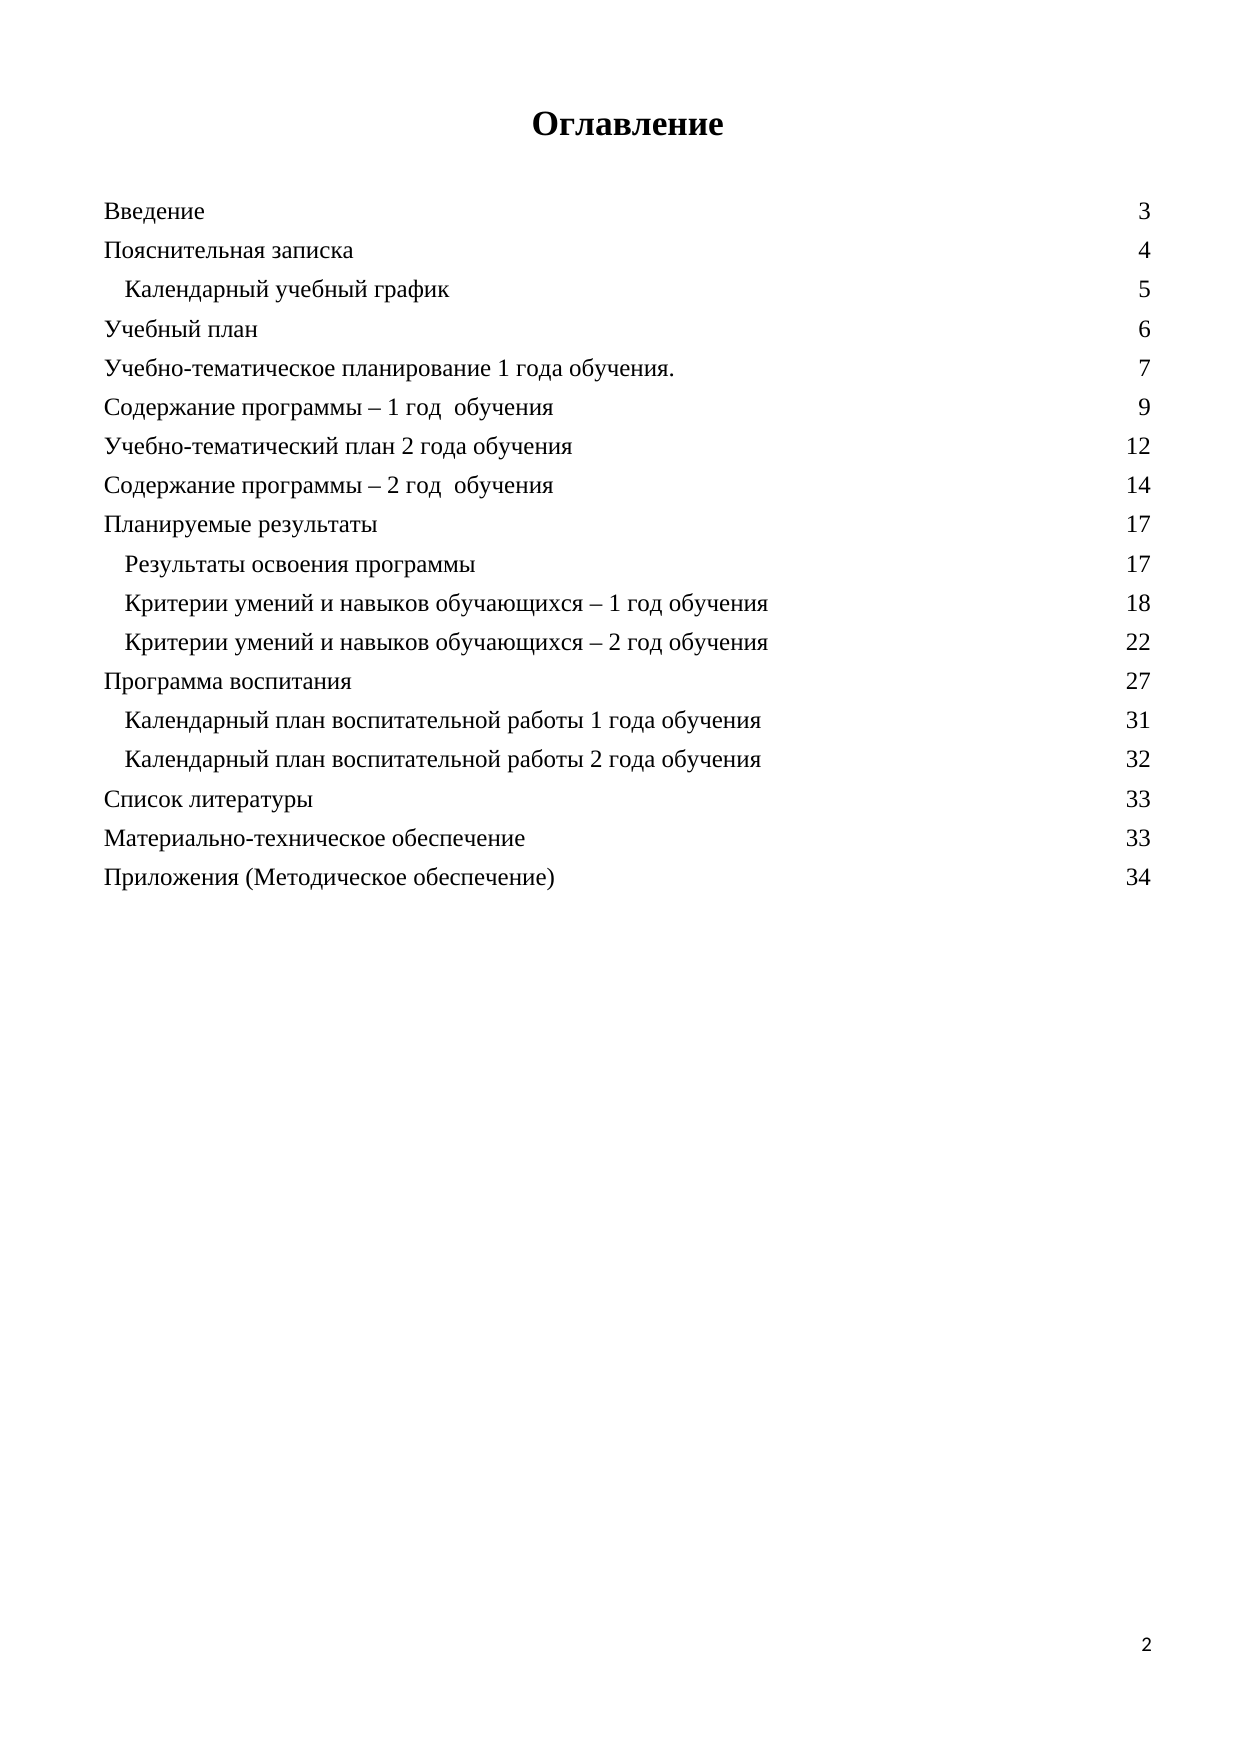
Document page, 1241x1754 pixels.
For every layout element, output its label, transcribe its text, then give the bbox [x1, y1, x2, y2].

text Оглавление [103, 102, 1152, 143]
